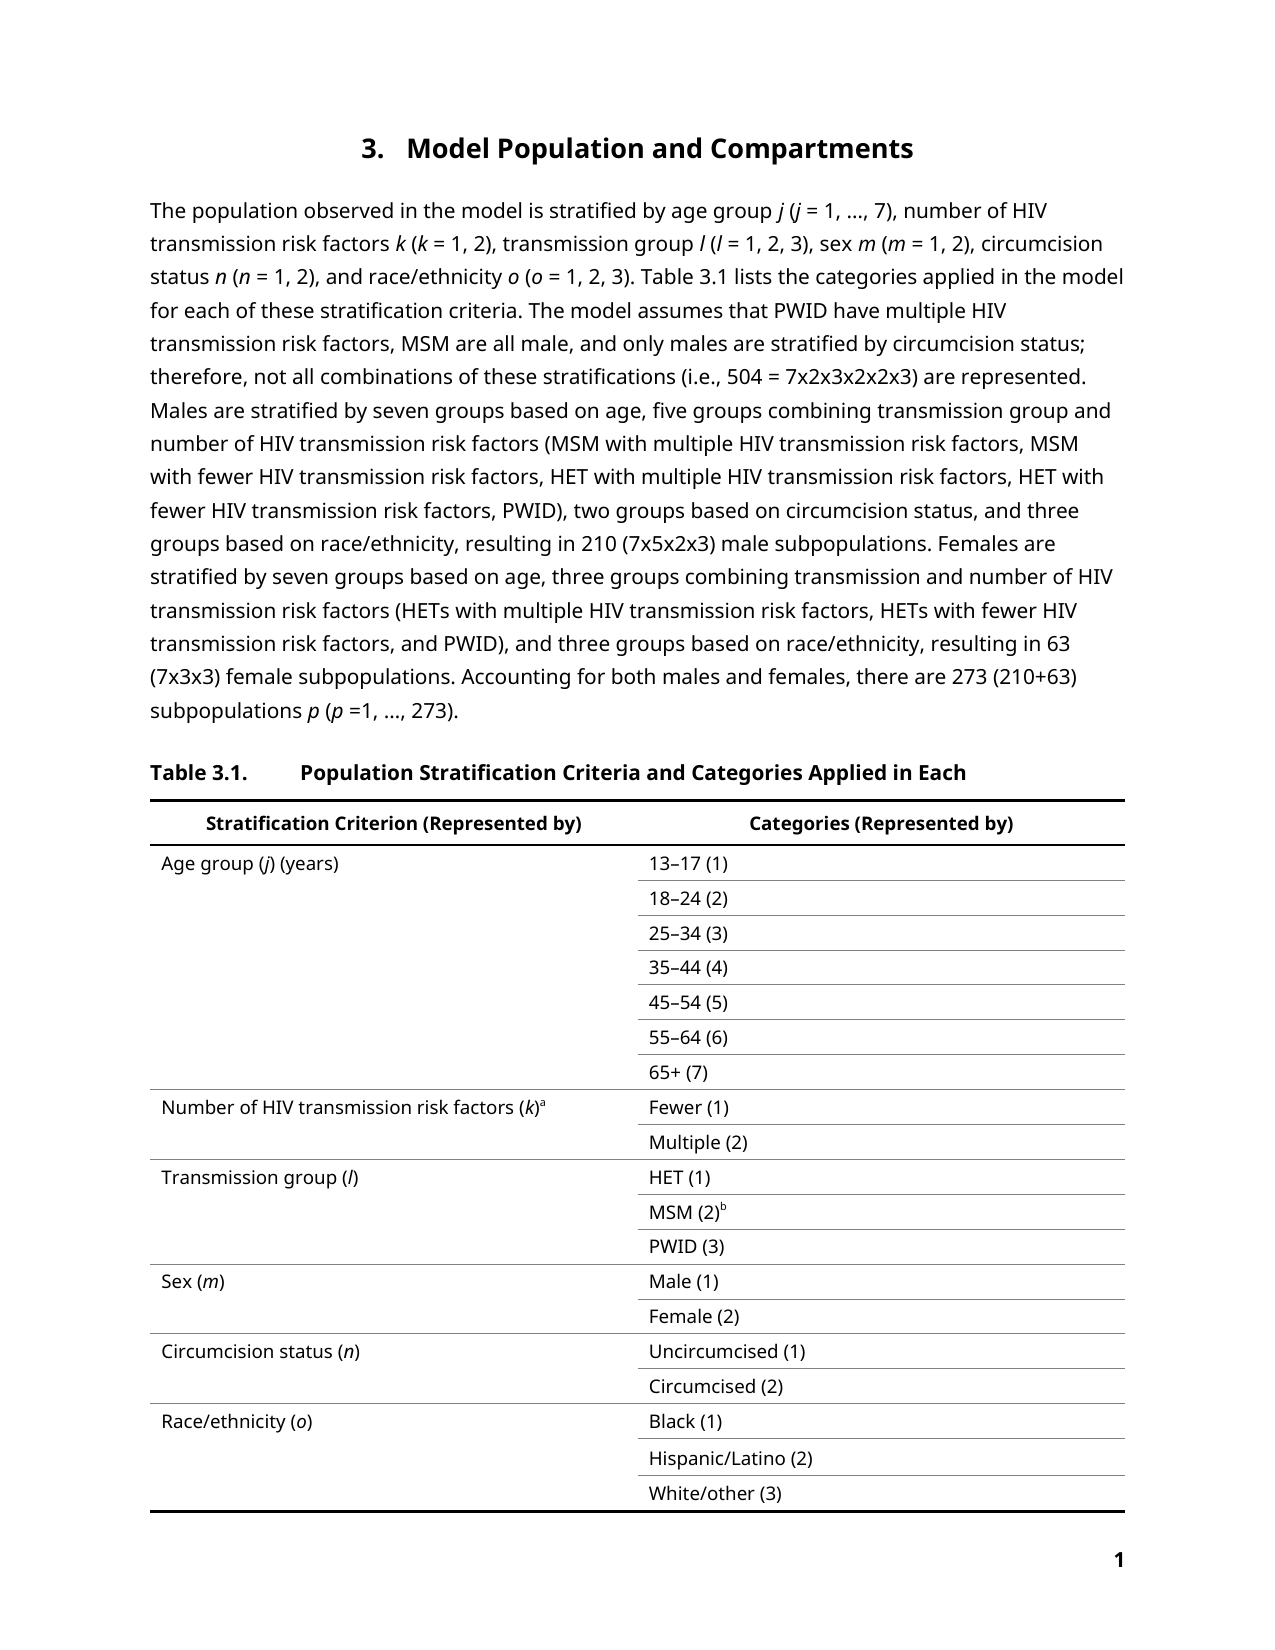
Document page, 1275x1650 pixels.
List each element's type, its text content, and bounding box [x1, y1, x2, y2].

table_cell White/other (3) [638, 1476, 1125, 1510]
table_cell 25–34 (3) [638, 916, 1125, 949]
title Table 3.1. Population Stratification Criteria and Categories Applied in Each [150, 758, 1125, 786]
table_cell Age group (j) (years) [150, 846, 637, 1089]
table_cell HET (1) [638, 1160, 1125, 1194]
table_cell Transmission group (l) [150, 1160, 637, 1263]
table_cell 18–24 (2) [638, 881, 1125, 914]
table_header Categories (Represented by) [638, 802, 1125, 844]
table_cell Sex (m) [150, 1265, 637, 1333]
subtitle Model Population and Compartments [150, 129, 1125, 166]
table_cell Circumcision status (n) [150, 1334, 637, 1403]
table_cell 55–64 (6) [638, 1020, 1125, 1054]
table_cell Male (1) [638, 1265, 1125, 1298]
table_cell 35–44 (4) [638, 951, 1125, 984]
table_cell Hispanic/Latino (2) [638, 1439, 1125, 1475]
table_cell Female (2) [638, 1300, 1125, 1333]
text The population observed in the model is stratified by age group j (j = 1, …, 7), number of HIV transmission risk factors k (k = 1, 2), transmission group l (l = 1, 2, 3), sex m (m = 1, 2), circumcision status n (n = 1, 2), and race/ethnicity o (o = 1, 2, 3). Table 3.1 lists the categories applied in the model for each of these stratification criteria. The model assumes that PWID have multiple HIV transmission risk factors, MSM are all male, and only males are stratified by circumcision status; therefore, not all combinations of these stratifications (i.e., 504 = 7x2x3x2x2x3) are represented. Males are stratified by seven groups based on age, five groups combining transmission group and number of HIV transmission risk factors (MSM with multiple HIV transmission risk factors, MSM with fewer HIV transmission risk factors, HET with multiple HIV transmission risk factors, HET with fewer HIV transmission risk factors, PWID), two groups based on circumcision status, and three groups based on race/ethnicity, resulting in 210 (7x5x2x3) male subpopulations. Females are stratified by seven groups based on age, three groups combining transmission and number of HIV transmission risk factors (HETs with multiple HIV transmission risk factors, HETs with fewer HIV transmission risk factors, and PWID), and three groups based on race/ethnicity, resulting in 63 (7x3x3) female subpopulations. Accounting for both males and females, there are 273 (210+63) subpopulations p (p =1, …, 273). [150, 191, 1125, 725]
table_cell Uncircumcised (1) [638, 1334, 1125, 1368]
table_cell Black (1) [638, 1404, 1125, 1438]
table_cell MSM (2)b [638, 1195, 1125, 1229]
table_cell 65+ (7) [638, 1055, 1125, 1089]
table_cell 13–17 (1) [638, 846, 1125, 880]
table_cell Number of HIV transmission risk factors (k)a [150, 1090, 637, 1159]
table_cell Race/ethnicity (o) [150, 1404, 637, 1510]
table_cell Multiple (2) [638, 1125, 1125, 1159]
table_cell Fewer (1) [638, 1090, 1125, 1124]
table_header Stratification Criterion (Represented by) [150, 802, 637, 844]
table_cell Circumcised (2) [638, 1369, 1125, 1403]
table_cell 45–54 (5) [638, 985, 1125, 1019]
table_cell PWID (3) [638, 1230, 1125, 1263]
